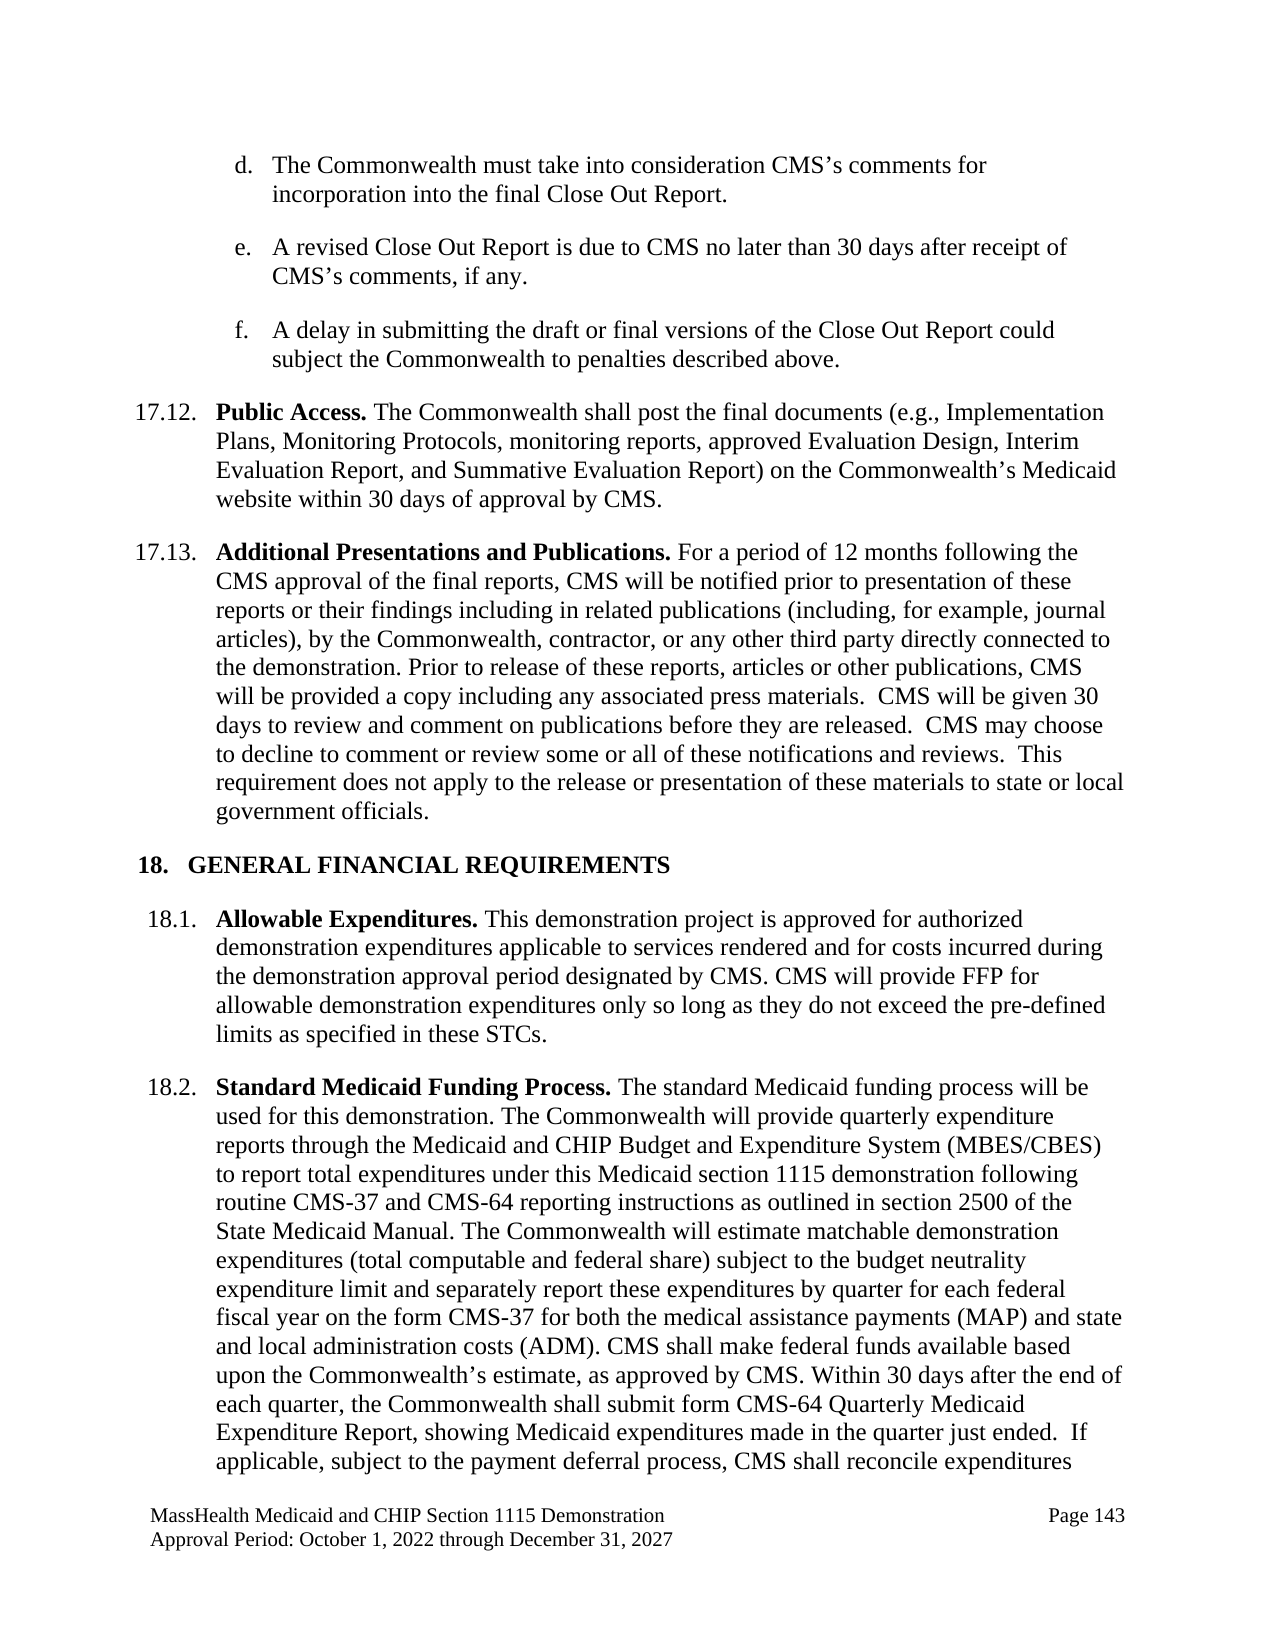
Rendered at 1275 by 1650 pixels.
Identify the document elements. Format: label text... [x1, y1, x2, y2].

list Additional Presentations and Publications. For a period of 12 months following the CMS approval of the final reports, CMS will be notified prior to presentation of these reports or their findings including in related publications (including, for example, journal articles), by the Commonwealth, contractor, or any other third party directly connected to the demonstration. Prior to release of these reports, articles or other publications, CMS will be provided a copy including any associated press materials. CMS will be given 30 days to review and comment on publications before they are released. CMS may choose to decline to comment or review some or all of these notifications and reviews. This requirement does not apply to the release or presentation of these materials to state or local government officials. [197, 537, 1125, 825]
list The Commonwealth must take into consideration CMS’s comments for incorporation into the final Close Out Report. [234, 150, 1125, 207]
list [197, 1072, 1125, 1475]
list Allowable Expenditures. This demonstration project is approved for authorized demonstration expenditures applicable to services rendered and for costs incurred during the demonstration approval period designated by CMS. CMS will provide FFP for allowable demonstration expenditures only so long as they do not exceed the pre-defined limits as specified in these STCs. [197, 904, 1125, 1047]
list A revised Close Out Report is due to CMS no later than 30 days after receipt of CMS’s comments, if any. [234, 232, 1125, 290]
list A delay in submitting the draft or final versions of the Close Out Report could subject the Commonwealth to penalties described above. [234, 315, 1125, 372]
list GENERAL FINANCIAL REQUIREMENTS [169, 850, 1125, 879]
list Public Access. The Commonwealth shall post the final documents (e.g., Implementation Plans, Monitoring Protocols, monitoring reports, approved Evaluation Design, Interim Evaluation Report, and Summative Evaluation Report) on the Commonwealth’s Medicaid website within 30 days of approval by CMS. [197, 397, 1125, 512]
